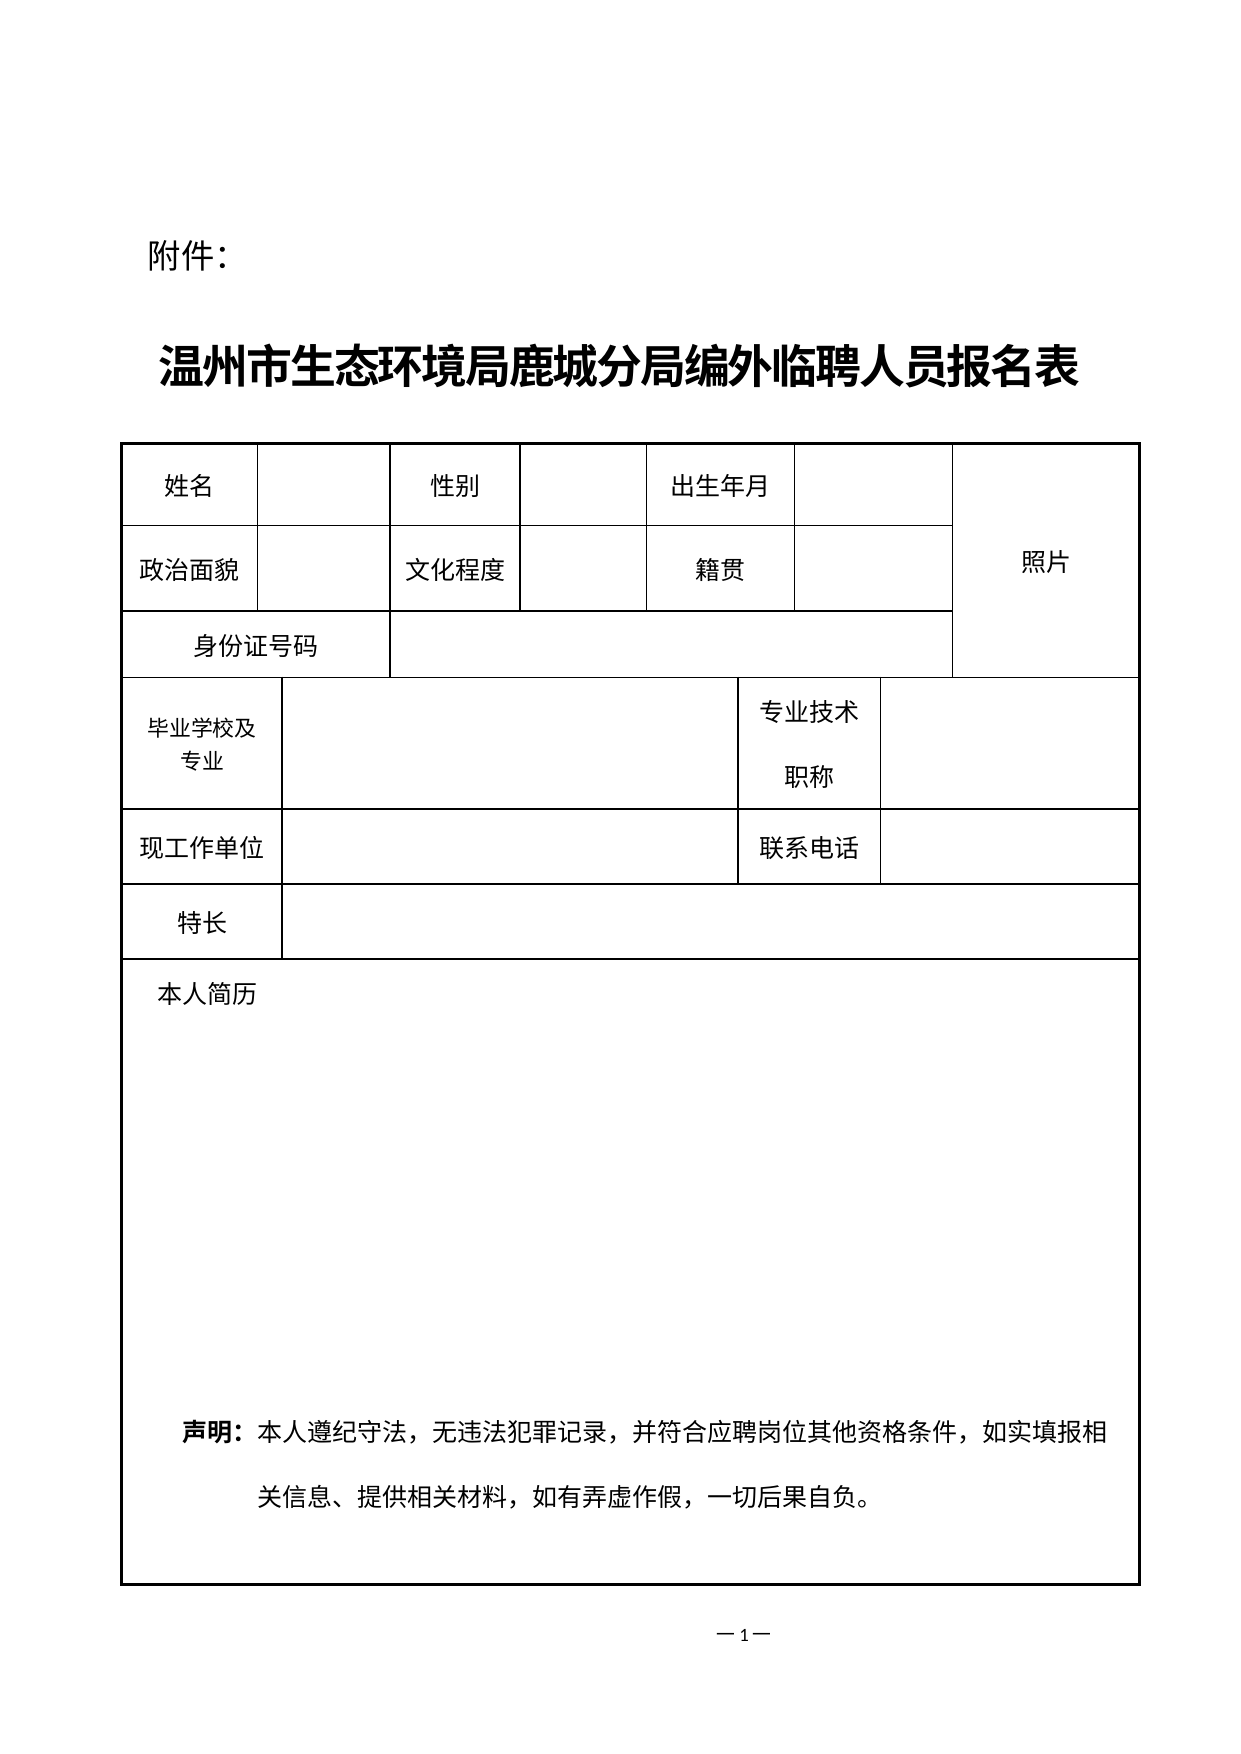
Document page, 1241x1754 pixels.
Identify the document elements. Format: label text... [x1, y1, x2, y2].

table_cell 毕业学校及 专业 [123, 678, 281, 808]
table_header 性别 [391, 445, 519, 525]
table_cell 文化程度 [391, 526, 519, 610]
table_cell 身份证号码 [123, 612, 389, 677]
table_cell 籍贯 [647, 526, 794, 610]
table_header [795, 445, 952, 525]
table_cell 现工作单位 [123, 810, 281, 883]
table_cell [258, 526, 389, 610]
table_cell [881, 810, 1138, 883]
table_cell [283, 678, 737, 808]
table_cell [881, 678, 1138, 808]
table_header 姓名 [123, 445, 257, 525]
table_cell [391, 612, 952, 677]
table_cell 特长 [123, 885, 281, 958]
text 附件： [148, 221, 1093, 286]
table_cell 专业技术职称 [739, 678, 880, 808]
table_header 照片 [953, 445, 1138, 677]
table_header [521, 445, 646, 525]
text 温州市生态环境局鹿城分局编外临聘人员报名表 [148, 315, 1093, 413]
table_cell [521, 526, 646, 610]
table_cell [795, 526, 952, 610]
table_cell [123, 960, 1138, 1583]
table_header [258, 445, 389, 525]
table_header 出生年月 [647, 445, 794, 525]
table_cell [283, 885, 1138, 958]
table_cell 政治面貌 [123, 526, 257, 610]
table_cell [283, 810, 737, 883]
table_cell 联系电话 [739, 810, 880, 883]
